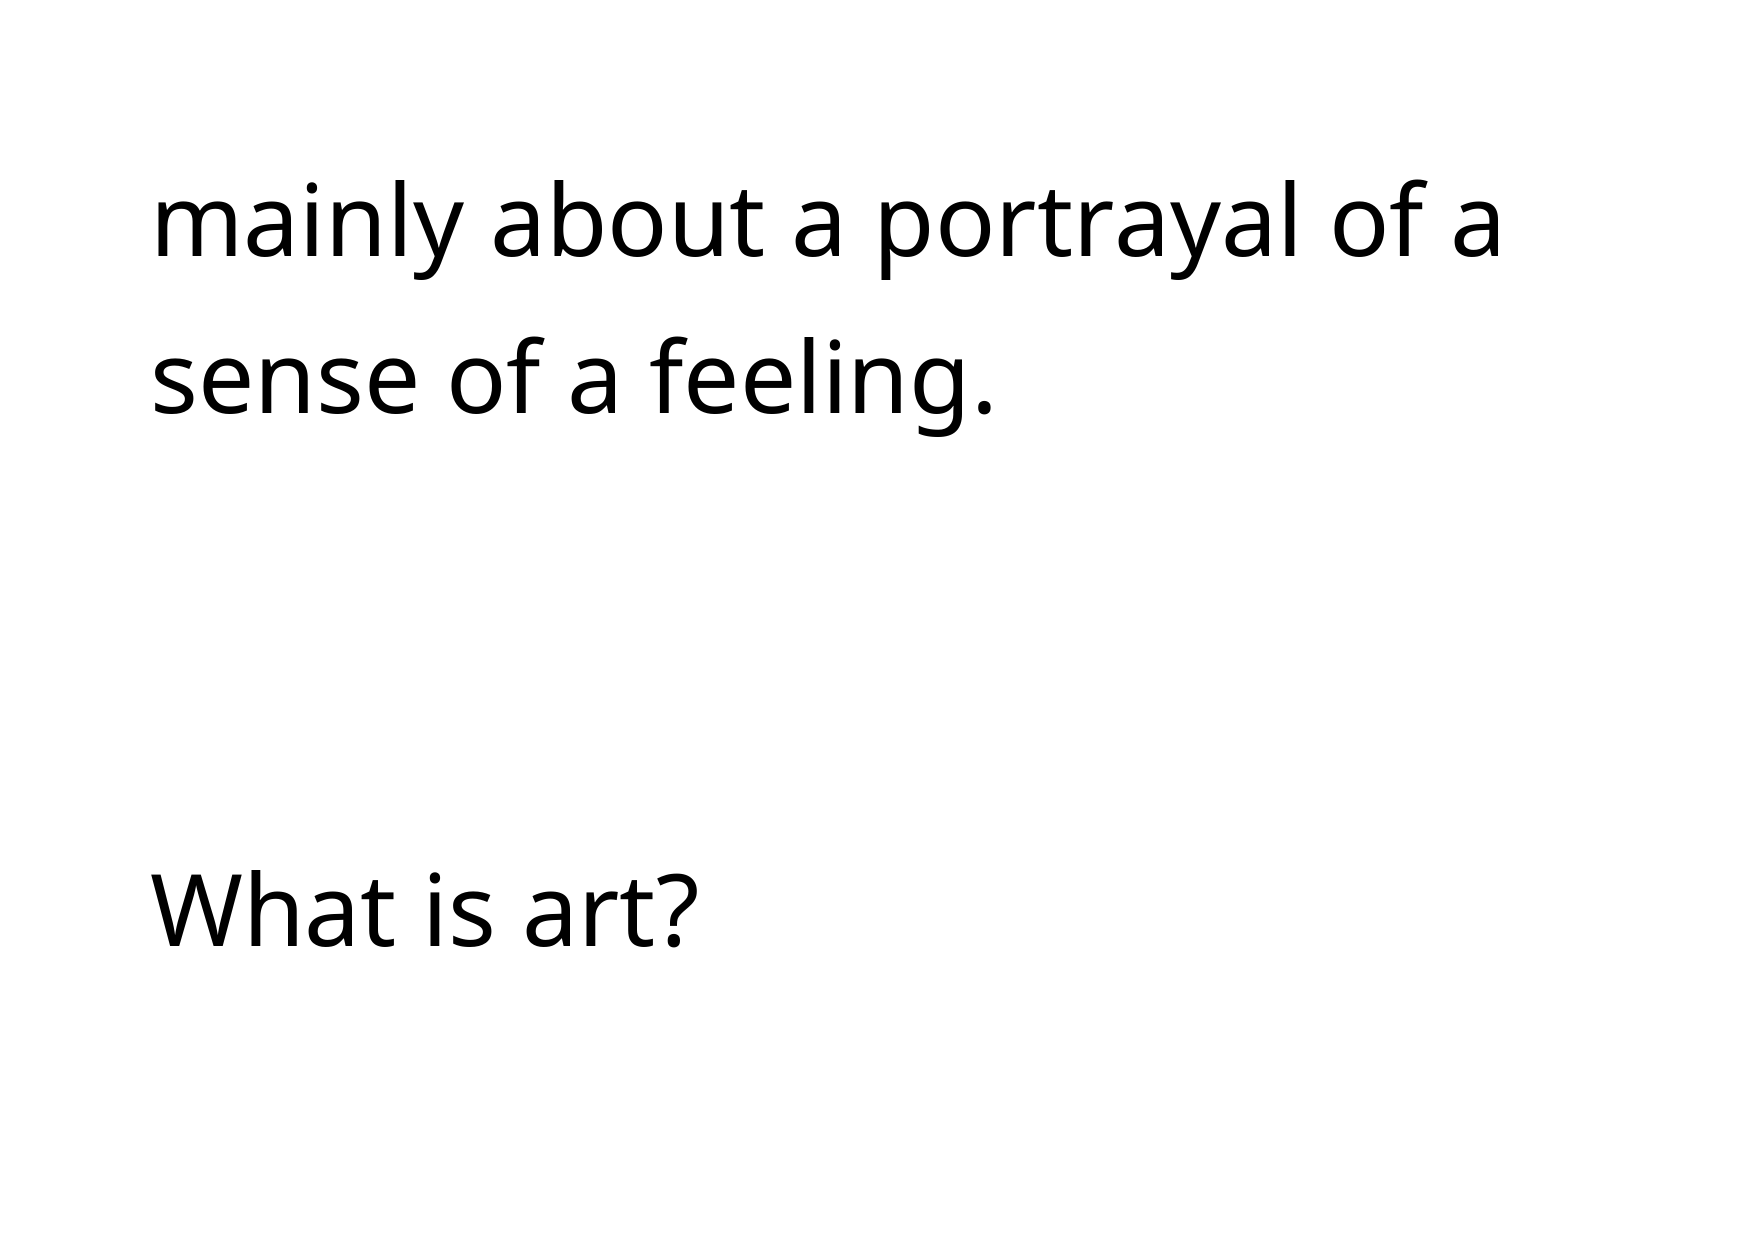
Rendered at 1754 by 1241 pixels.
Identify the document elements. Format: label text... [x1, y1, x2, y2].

text What is art? [150, 839, 1604, 975]
text It can evoke emotions and inspire reflection but it is mainly about a portrayal of a sense of a feeling. [150, 150, 1604, 443]
